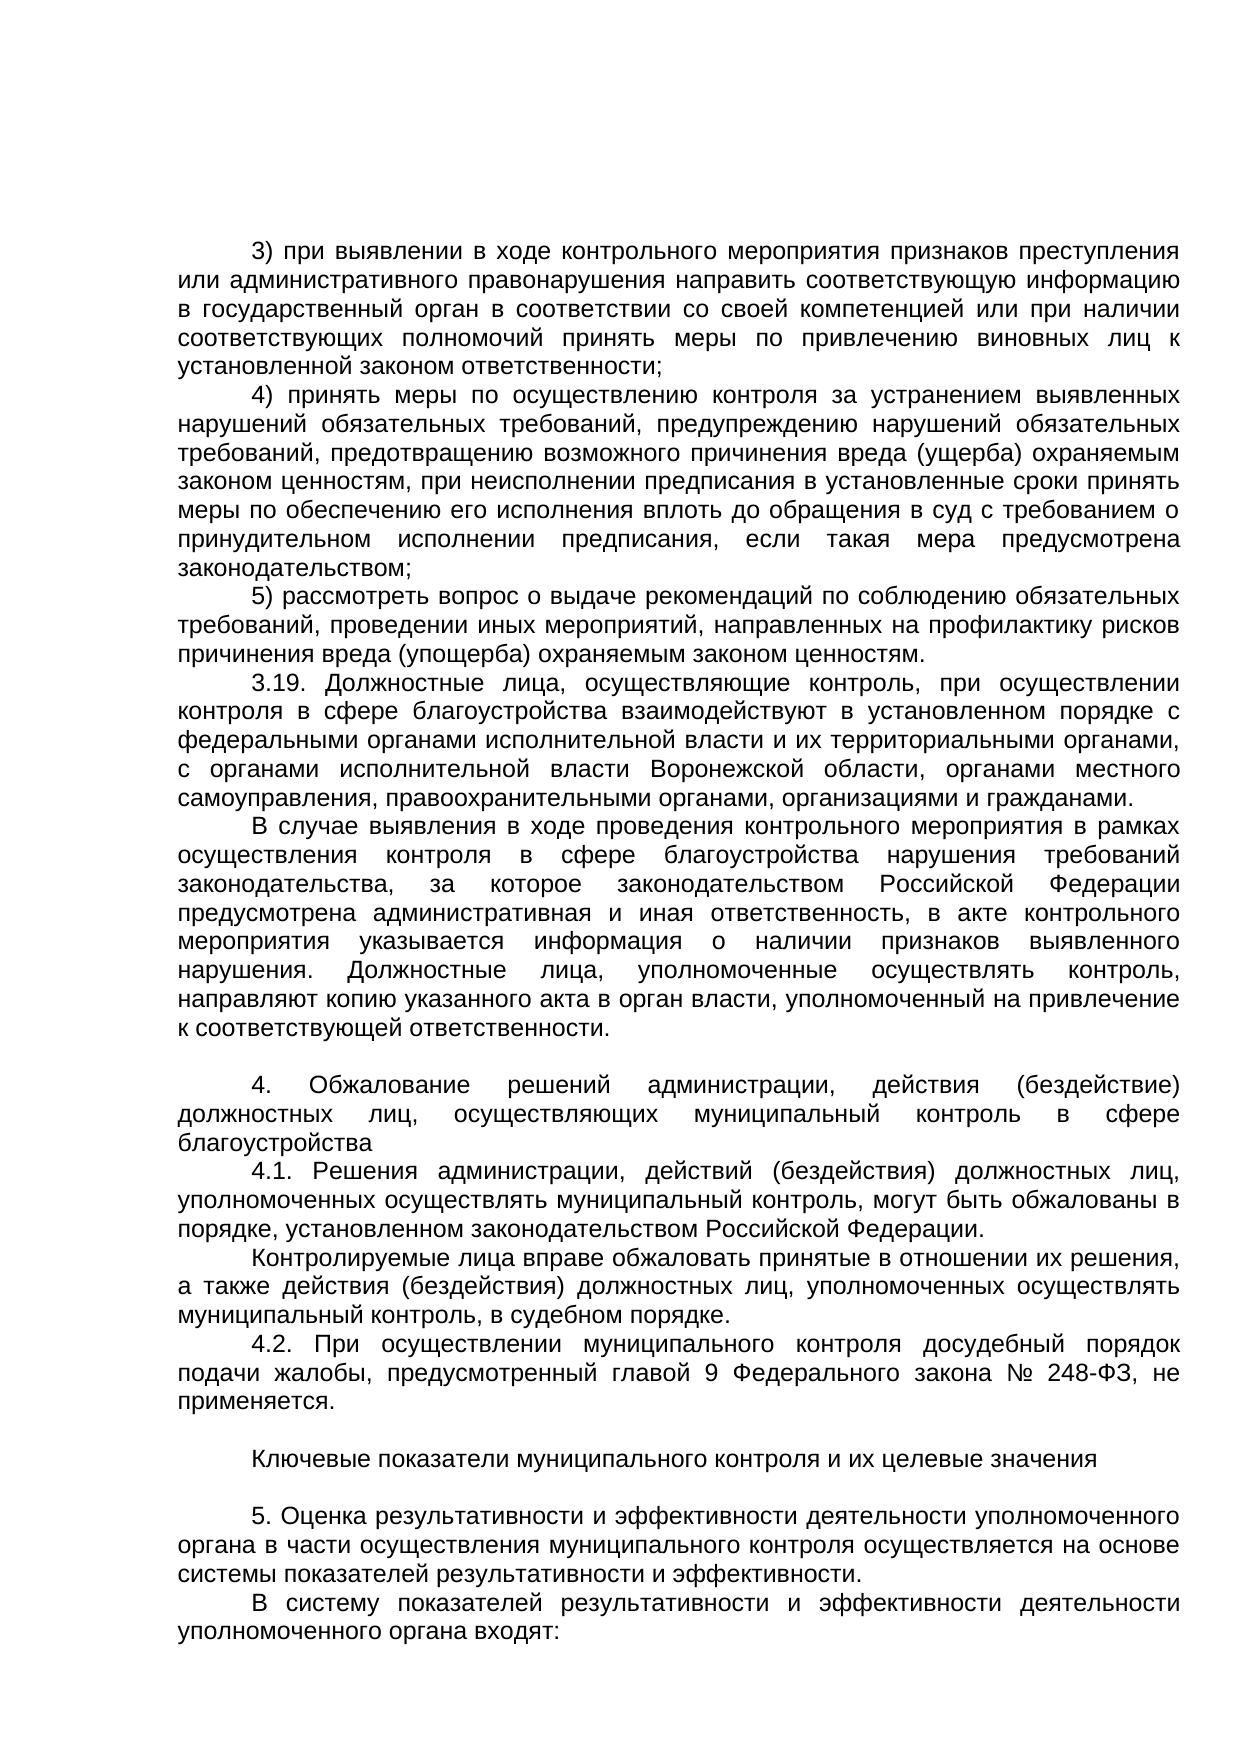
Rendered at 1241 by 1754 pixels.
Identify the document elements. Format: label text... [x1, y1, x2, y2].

text 5) рассмотреть вопрос о выдаче рекомендаций по соблюдению обязательных требований, проведении иных мероприятий, направленных на профилактику рисков причинения вреда (упощерба) охраняемым законом ценностям. [177, 581, 1181, 667]
text 4) принять меры по осуществлению контроля за устранением выявленных нарушений обязательных требований, предупреждению нарушений обязательных требований, предотвращению возможного причинения вреда (ущерба) охраняемым законом ценностям, при неисполнении предписания в установленные сроки принять меры по обеспечению его исполнения вплоть до обращения в суд с требованием о принудительном исполнении предписания, если такая мера предусмотрена законодательством; [177, 552, 1181, 581]
text Ключевые показатели муниципального контроля и их целевые значения [177, 1444, 1181, 1472]
text 3) при выявлении в ходе контрольного мероприятия признаков преступления или административного правонарушения направить соответствующую информацию в государственный орган в соответствии со своей компетенцией или при наличии соответствующих полномочий принять меры по привлечению виновных лиц к установленной законом ответственности; [177, 236, 1181, 380]
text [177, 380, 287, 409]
text 3.19. Должностные лица, осуществляющие контроль, при осуществлении контроля в сфере благоустройства взаимодействуют в установленном порядке с федеральными органами исполнительной власти и их территориальными органами, с органами исполнительной власти Воронежской области, органами местного самоуправления, правоохранительными органами, организациями и гражданами. [177, 667, 1181, 811]
text Контролируемые лица вправе обжаловать принятые в отношении их решения, а также действия (бездействия) должностных лиц, уполномоченных осуществлять муниципальный контроль, в судебном порядке. [177, 1242, 1181, 1329]
text В систему показателей результативности и эффективности деятельности уполномоченного органа входят: [177, 1587, 1181, 1645]
text 4. Обжалование решений администрации, действия (бездействие) должностных лиц, осуществляющих муниципальный контроль в сфере благоустройства [177, 1070, 1181, 1156]
text 5. Оценка результативности и эффективности деятельности уполномоченного органа в части осуществления муниципального контроля осуществляется на основе системы показателей результативности и эффективности. [177, 1501, 1181, 1587]
text 4.2. При осуществлении муниципального контроля досудебный порядок подачи жалобы, предусмотренный главой 9 Федерального закона № 248-ФЗ, не применяется. [177, 1329, 1181, 1415]
text В случае выявления в ходе проведения контрольного мероприятия в рамках осуществления контроля в сфере благоустройства нарушения требований законодательства, за которое законодательством Российской Федерации предусмотрена административная и иная ответственность, в акте контрольного мероприятия указывается информация о наличии признаков выявленного нарушения. Должностные лица, уполномоченные осуществлять контроль, направляют копию указанного акта в орган власти, уполномоченный на привлечение к соответствующей ответственности. [177, 811, 1181, 1041]
text 4.1. Решения администрации, действий (бездействия) должностных лиц, уполномоченных осуществлять муниципальный контроль, могут быть обжалованы в порядке, установленном законодательством Российской Федерации. [177, 1156, 1181, 1242]
